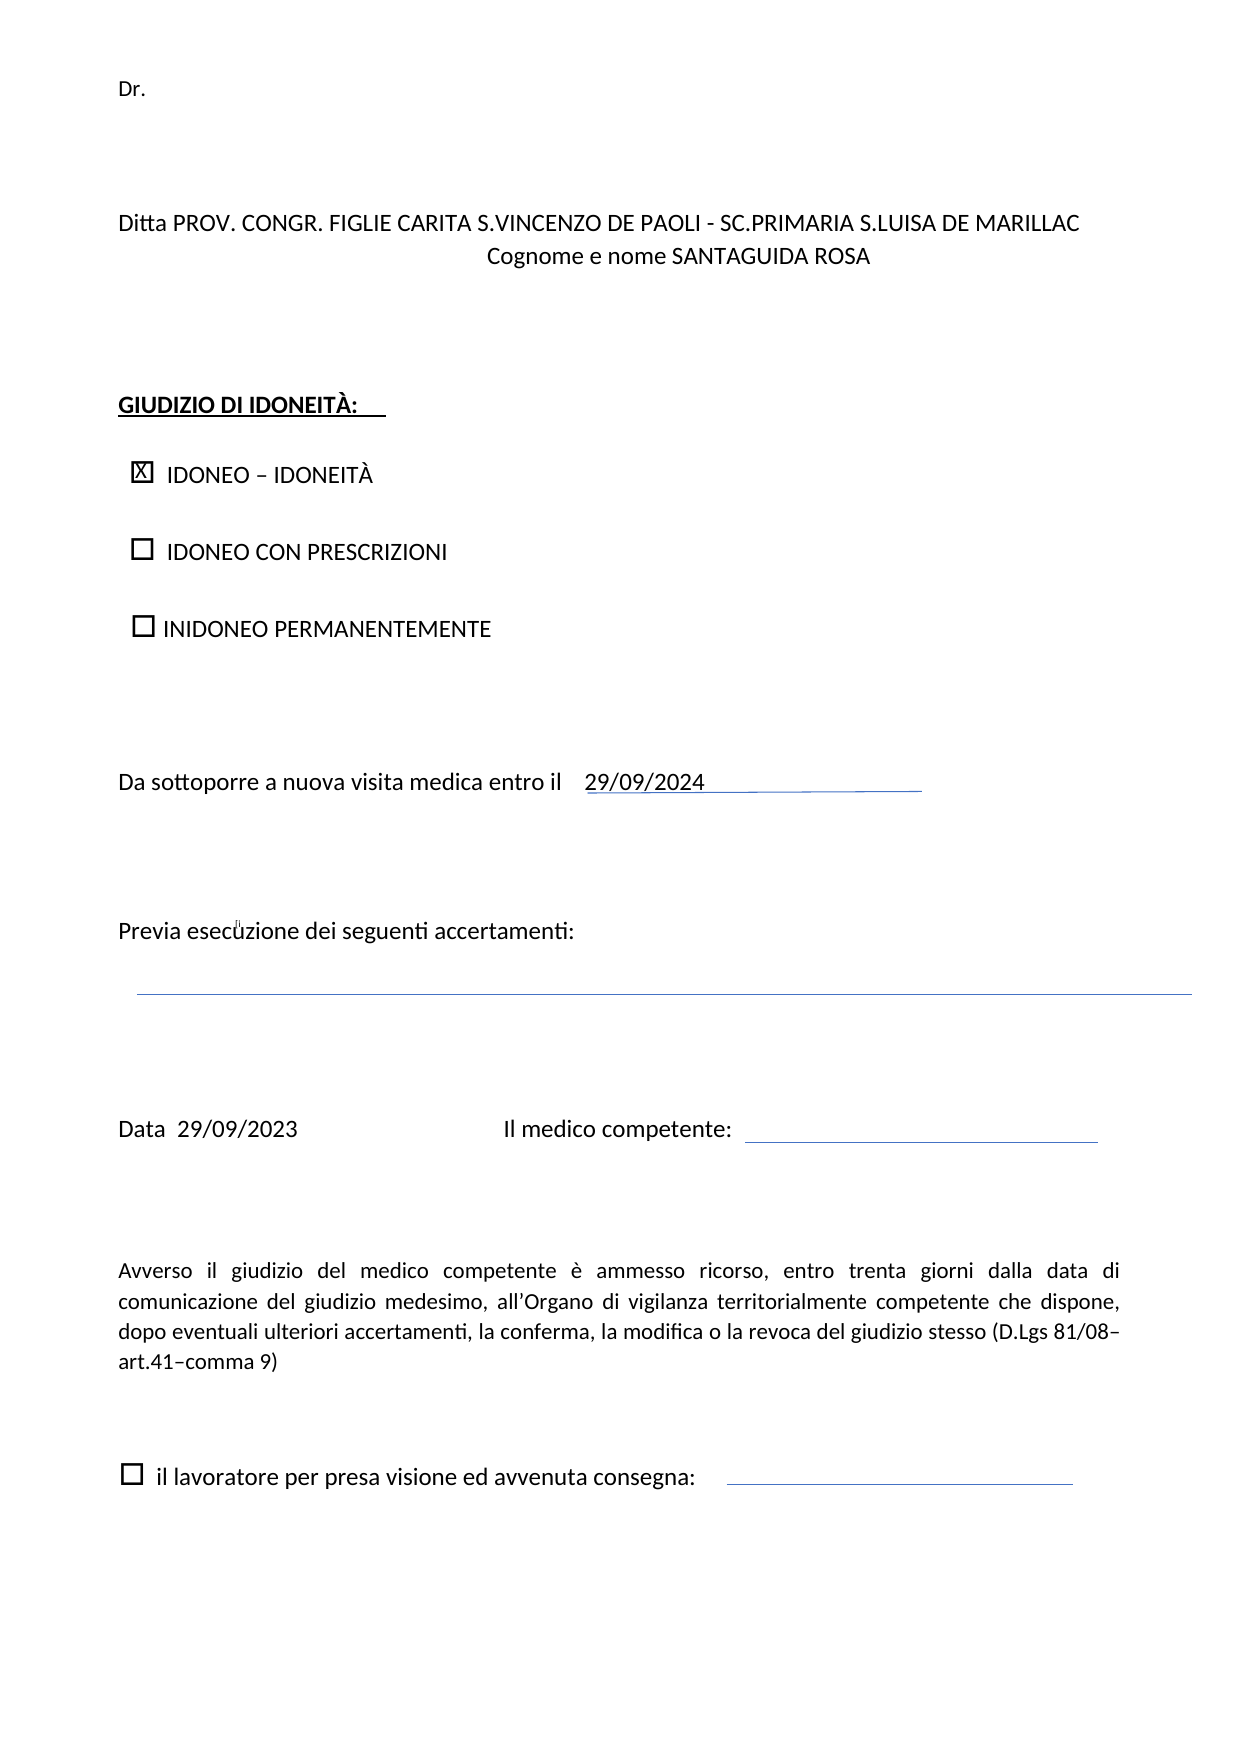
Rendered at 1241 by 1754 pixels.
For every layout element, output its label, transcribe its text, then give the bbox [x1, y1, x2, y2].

text □ IDONEO – IDONEITÀ [118, 439, 1122, 494]
text Avverso il giudizio del medico competente è ammesso ricorso, entro trenta giorni dalla data di comunicazione del giudizio medesimo, all’Organo di vigilanza territorialmente competente che dispone, dopo eventuali ulteriori accertamenti, la conferma, la modifica o la revoca del giudizio stesso (D.Lgs 81/08–art.41–comma 9) [118, 1257, 1122, 1375]
text □ il lavoratore per presa visione ed avvenuta consegna: [118, 1441, 1122, 1497]
text □ IDONEO CON PRESCRIZIONI [118, 516, 1122, 572]
text Da sottoporre a nuova visita medica entro il 29/09/2024 [118, 766, 1122, 797]
text □ INIDONEO PERMANENTEMENTE [118, 593, 1122, 648]
text Ditta PROV. CONGR. FIGLIE CARITA S.VINCENZO DE PAOLI - SC.PRIMARIA S.LUISA DE MARILLAC Cognome e nome SANTAGUIDA ROSA [118, 207, 1122, 271]
text Data 29/09/2023 Il medico competente: [118, 1113, 1122, 1144]
text GIUDIZIO DI IDONEITÀ: [118, 389, 1122, 419]
text Previa esecuzione dei seguenti accertamenti: [118, 915, 1122, 946]
